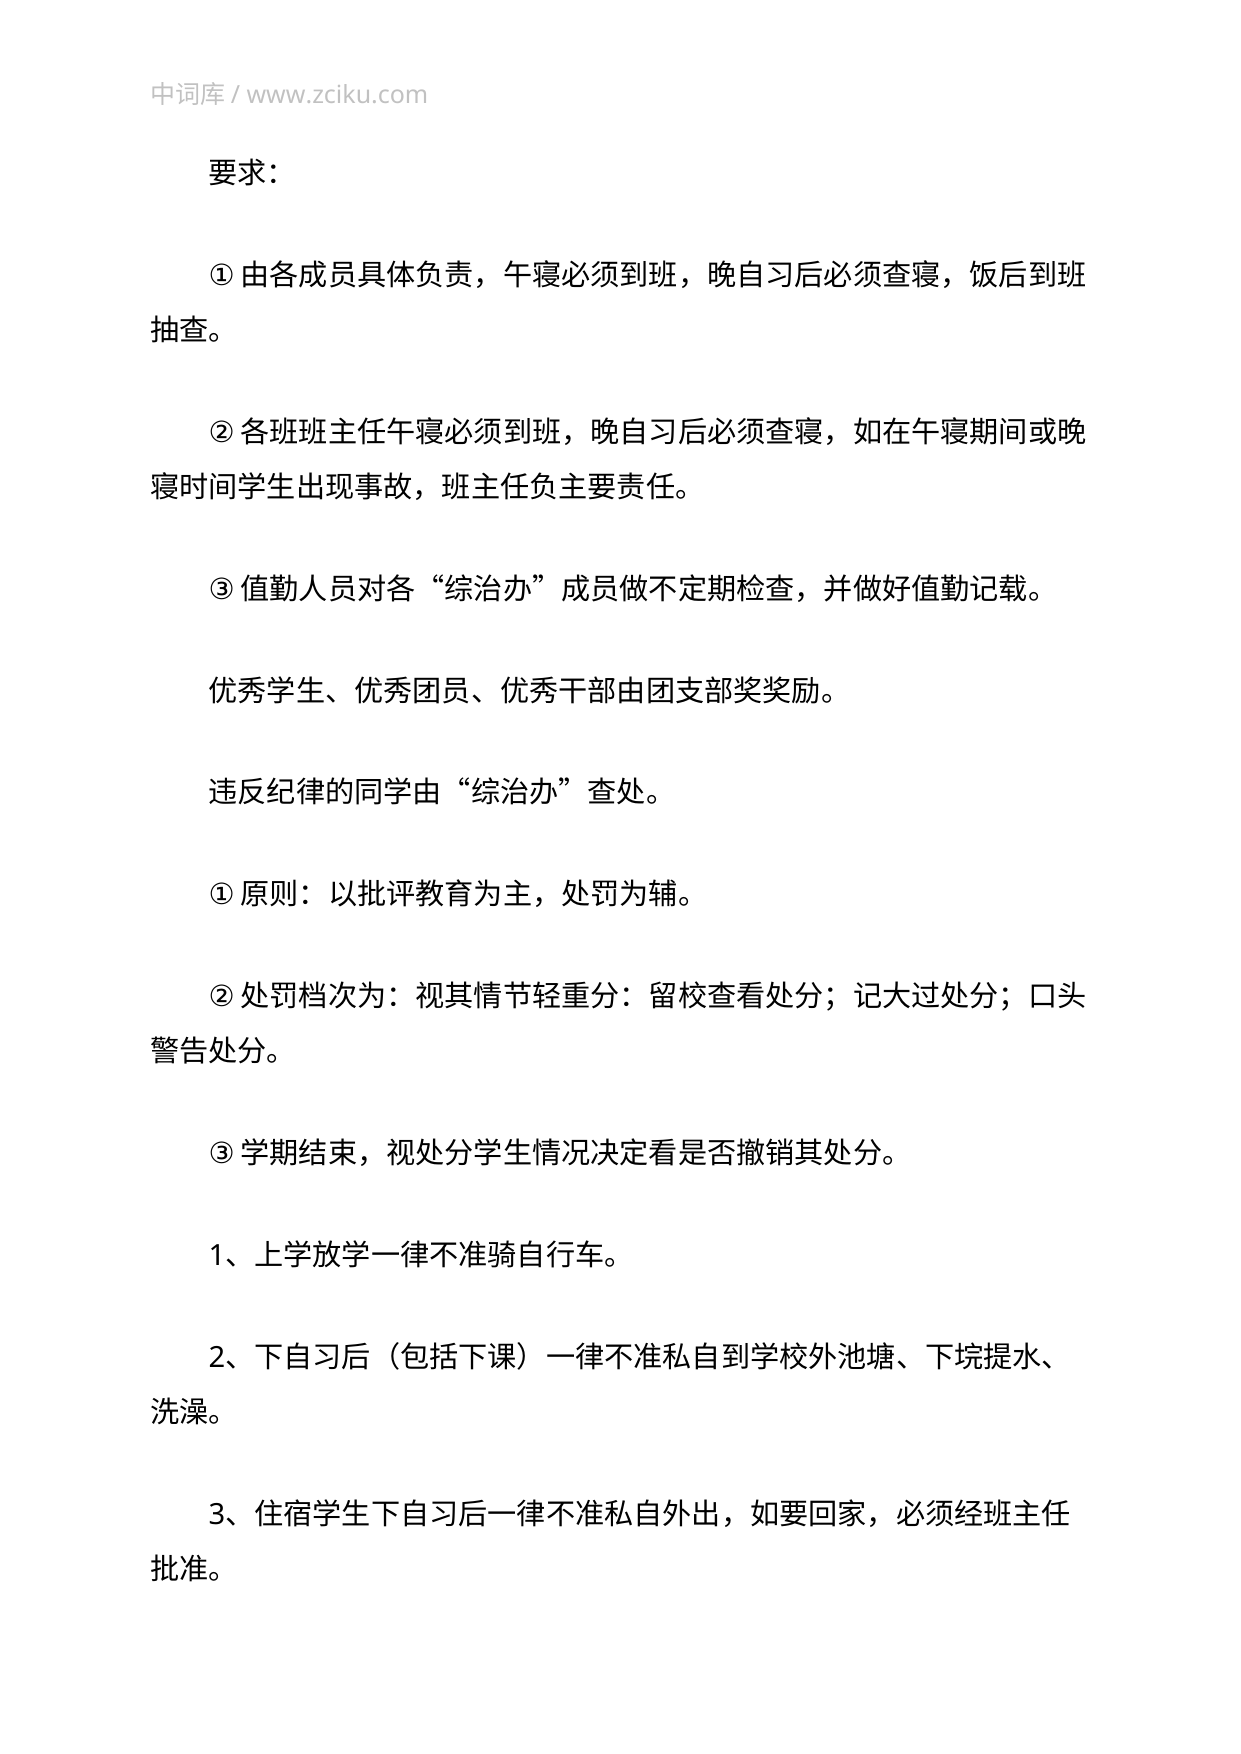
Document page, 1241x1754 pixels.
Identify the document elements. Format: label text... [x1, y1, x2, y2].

text ③学期结束，视处分学生情况决定看是否撤销其处分。 [150, 1129, 1090, 1172]
text 3、住宿学生下自习后一律不准私自外出，如要回家，必须经班主任批准。 [150, 1490, 1090, 1588]
text ①由各成员具体负责，午寝必须到班，晚自习后必须查寝，饭后到班抽查。 [150, 252, 1090, 349]
text 优秀学生、优秀团员、优秀干部由团支部奖奖励。 [150, 667, 1090, 709]
text ②处罚档次为：视其情节轻重分：留校查看处分；记大过处分；口头警告处分。 [150, 973, 1090, 1070]
text ③值勤人员对各“综治办”成员做不定期检查，并做好值勤记载。 [150, 565, 1090, 608]
text 要求： [150, 150, 1090, 192]
text 1、上学放学一律不准骑自行车。 [150, 1232, 1090, 1274]
text 2、下自习后（包括下课）一律不准私自到学校外池塘、下垸提水、洗澡。 [150, 1333, 1090, 1431]
text ②各班班主任午寝必须到班，晚自习后必须查寝，如在午寝期间或晚寝时间学生出现事故，班主任负主要责任。 [150, 408, 1090, 506]
text 违反纪律的同学由“综治办”查处。 [150, 769, 1090, 811]
text ①原则：以批评教育为主，处罚为辅。 [150, 871, 1090, 913]
